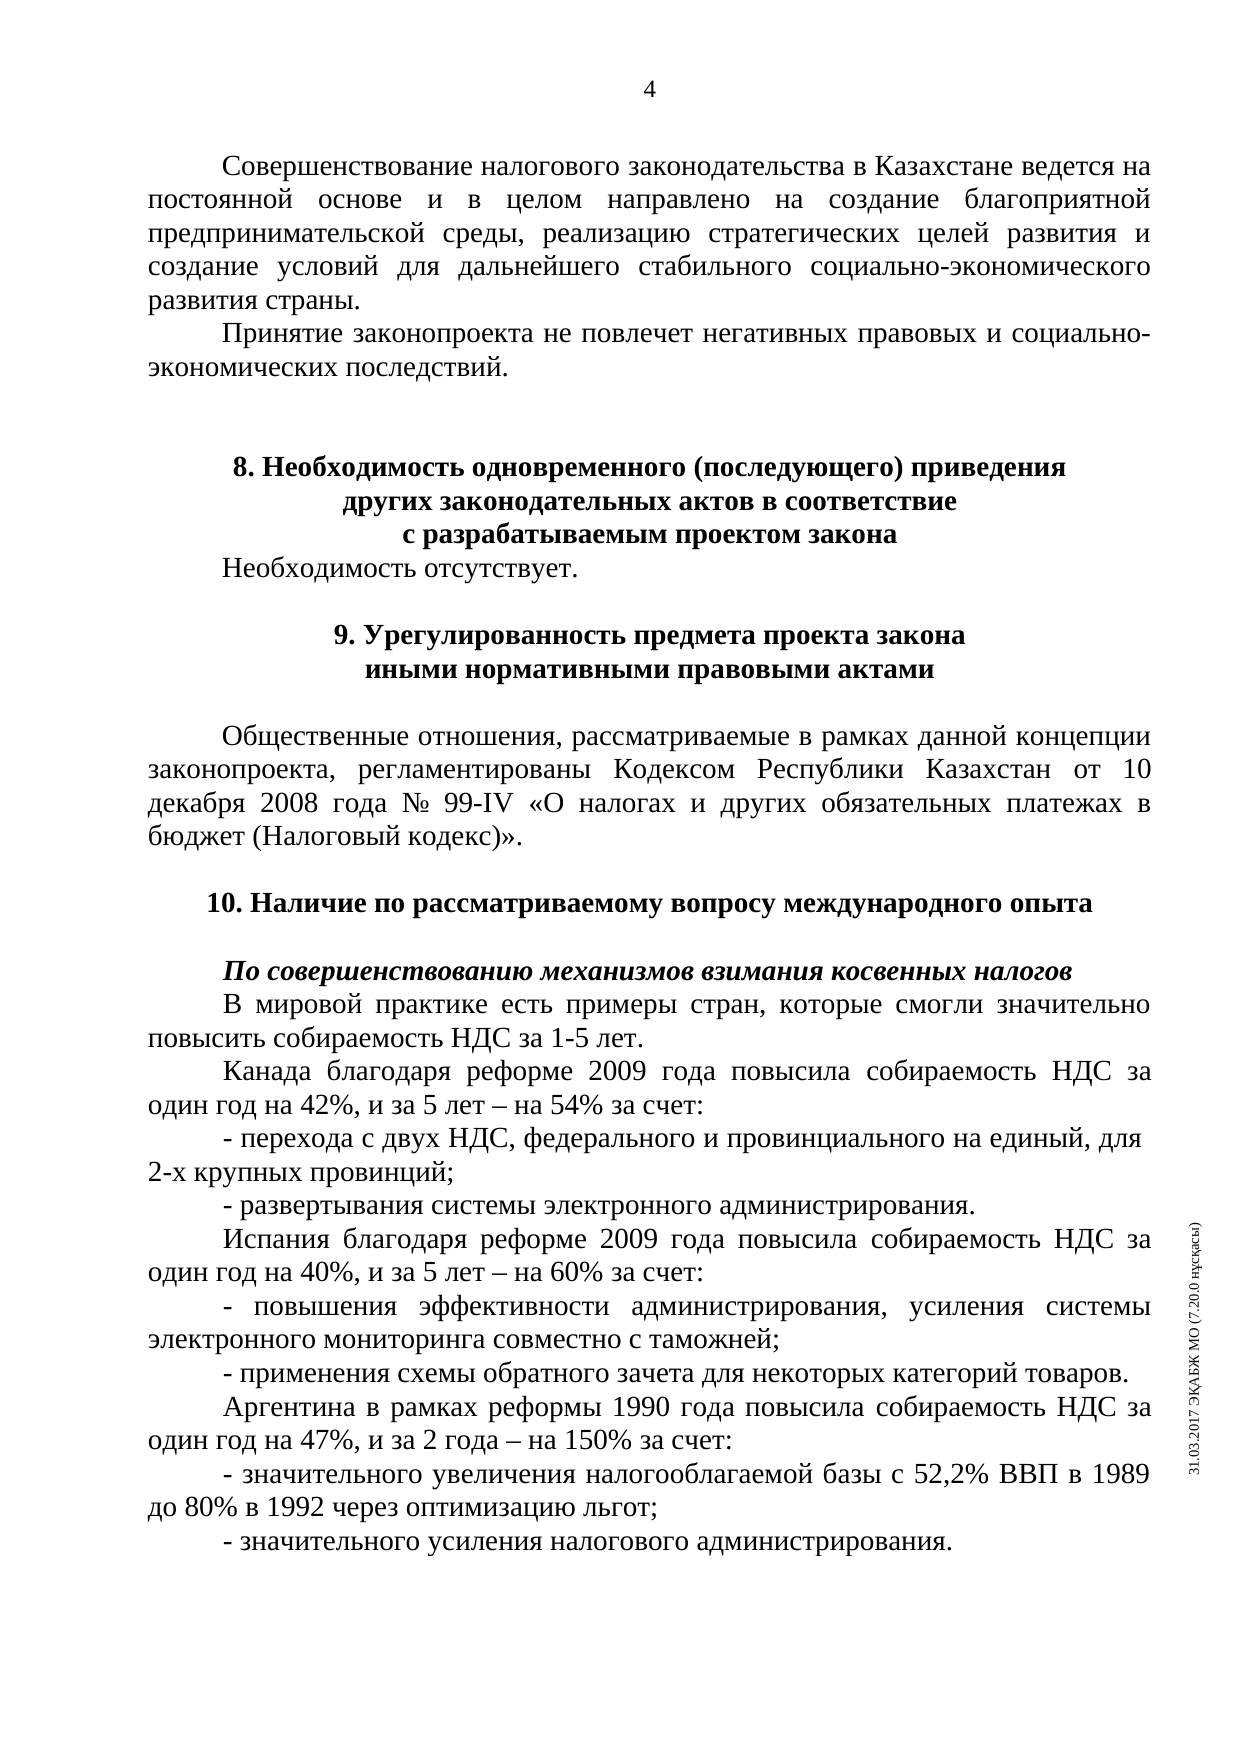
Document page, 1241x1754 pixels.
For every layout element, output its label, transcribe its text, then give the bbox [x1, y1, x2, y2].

text В мировой практике есть примеры стран, которые смогли значительно повысить собираемость НДС за 1-5 лет. [148, 986, 1152, 1053]
text Необходимость отсутствует. [148, 550, 1152, 584]
text 10. Наличие по рассматриваемому вопросу международного опыта [148, 886, 1152, 919]
text Принятие законопроекта не повлечет негативных правовых и социально-экономических последствий. [148, 315, 1152, 382]
text - повышения эффективности администрирования, усиления системы электронного мониторинга совместно с таможней; [148, 1288, 1152, 1355]
text Совершенствование налогового законодательства в Казахстане ведется на постоянной основе и в целом направлено на создание благоприятной предпринимательской среды, реализацию стратегических целей развития и создание условий для дальнейшего стабильного социально-экономического развития страны. [148, 148, 1152, 315]
text Канада благодаря реформе 2009 года повысила собираемость НДС за один год на 42%, и за 5 лет – на 54% за счет: [148, 1053, 1152, 1120]
text - значительного усиления налогового администрирования. [148, 1523, 1152, 1556]
text Аргентина в рамках реформы 1990 года повысила собираемость НДС за один год на 47%, и за 2 года – на 150% за счет: [148, 1389, 1152, 1456]
text 8. Необходимость одновременного (последующего) приведения [148, 449, 1152, 483]
text других законодательных актов в соответствие [148, 483, 1152, 517]
text - перехода с двух НДС, федерального и провинциального на единый, для 2-х крупных провинций; [148, 1120, 1152, 1187]
text - развертывания системы электронного администрирования. [148, 1187, 1152, 1221]
text Испания благодаря реформе 2009 года повысила собираемость НДС за один год на 40%, и за 5 лет – на 60% за счет: [148, 1221, 1152, 1288]
text с разрабатываемым проектом закона [148, 517, 1152, 550]
text - применения схемы обратного зачета для некоторых категорий товаров. [148, 1355, 1152, 1389]
text 9. Урегулированность предмета проекта закона [148, 617, 1152, 651]
text По совершенствованию механизмов взимания косвенных налогов [148, 953, 1152, 986]
text иными нормативными правовыми актами [148, 651, 1152, 684]
text - значительного увеличения налогооблагаемой базы с 52,2% ВВП в 1989 до 80% в 1992 через оптимизацию льгот; [148, 1456, 1152, 1523]
text Общественные отношения, рассматриваемые в рамках данной концепции законопроекта, регламентированы Кодексом Республики Казахстан от 10 декабря 2008 года № 99-IV «О налогах и других обязательных платежах в бюджет (Налоговый кодекс)». [148, 718, 1152, 852]
